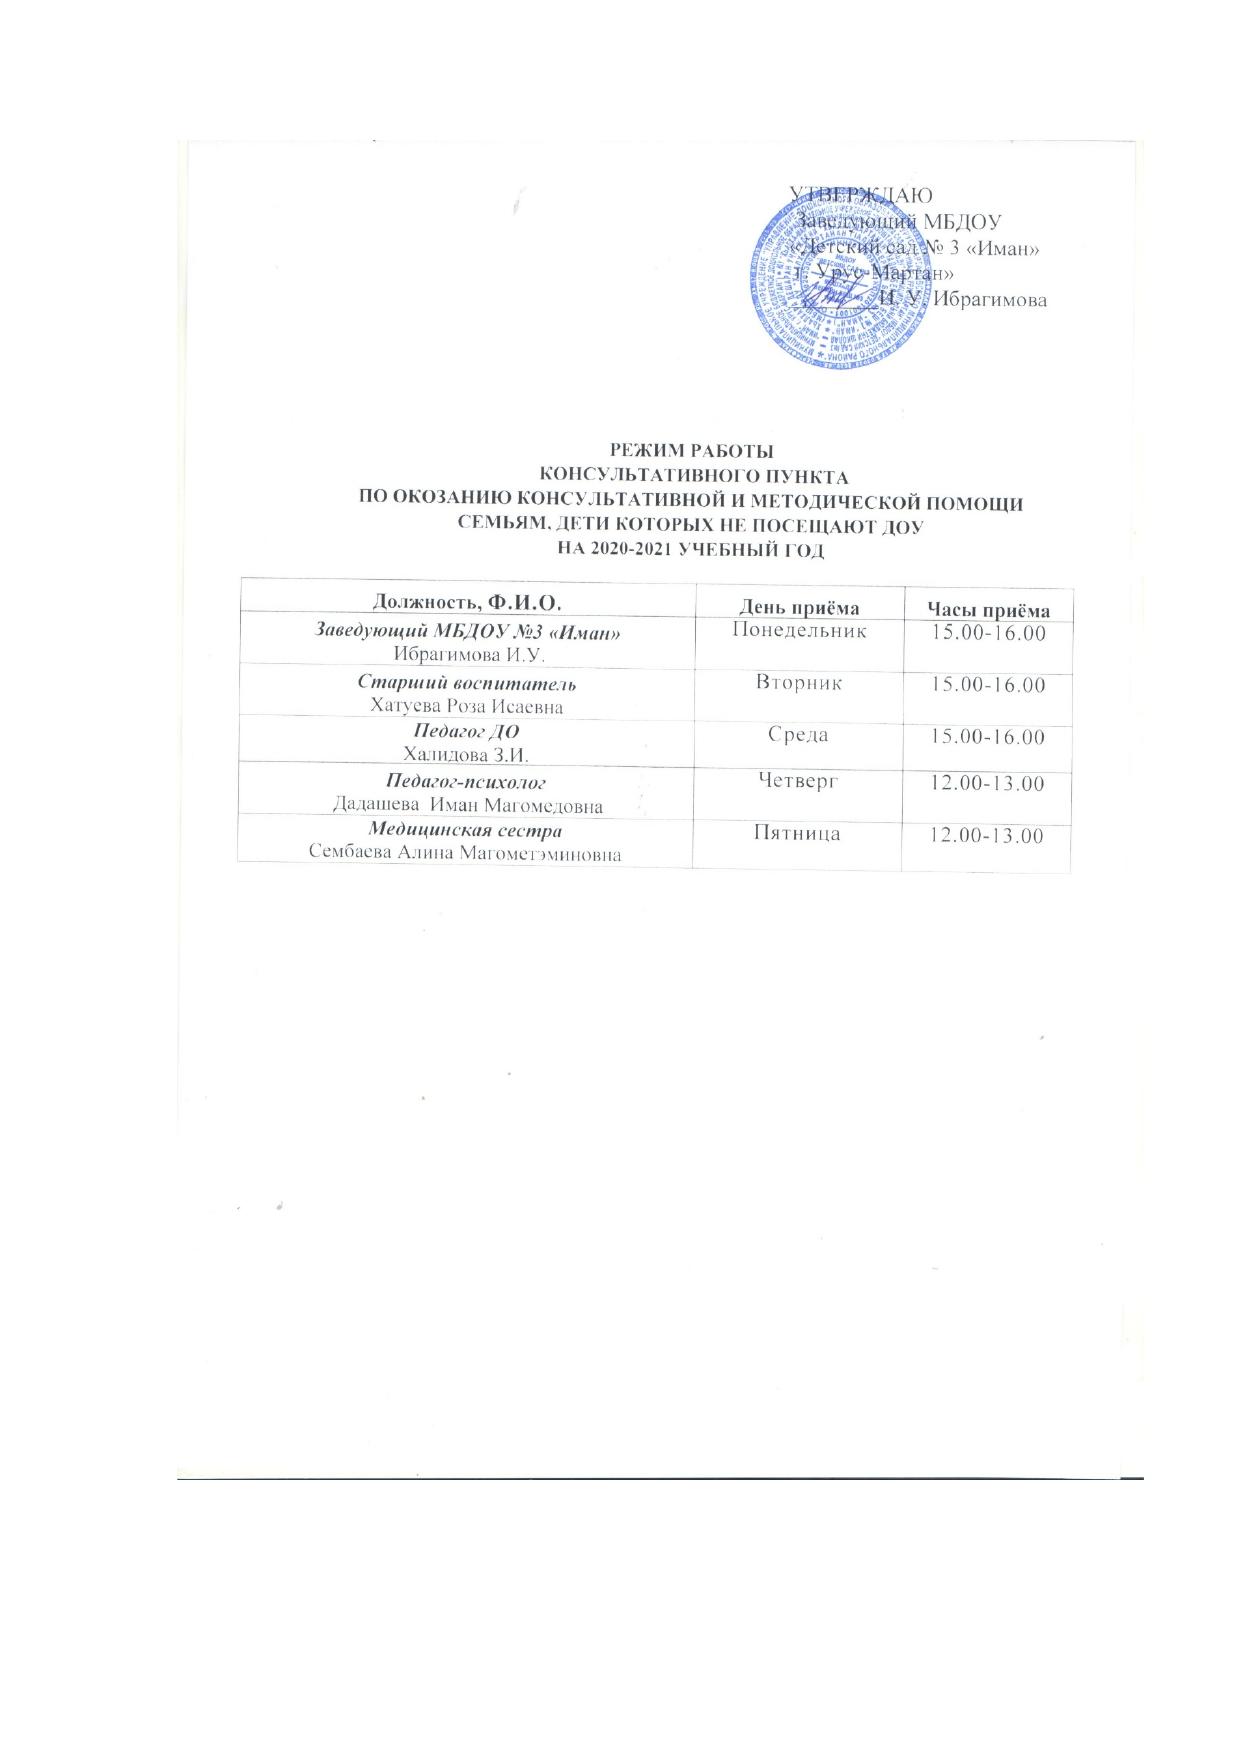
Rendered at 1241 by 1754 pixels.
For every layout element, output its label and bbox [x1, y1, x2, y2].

picture [177, 140, 1152, 1480]
